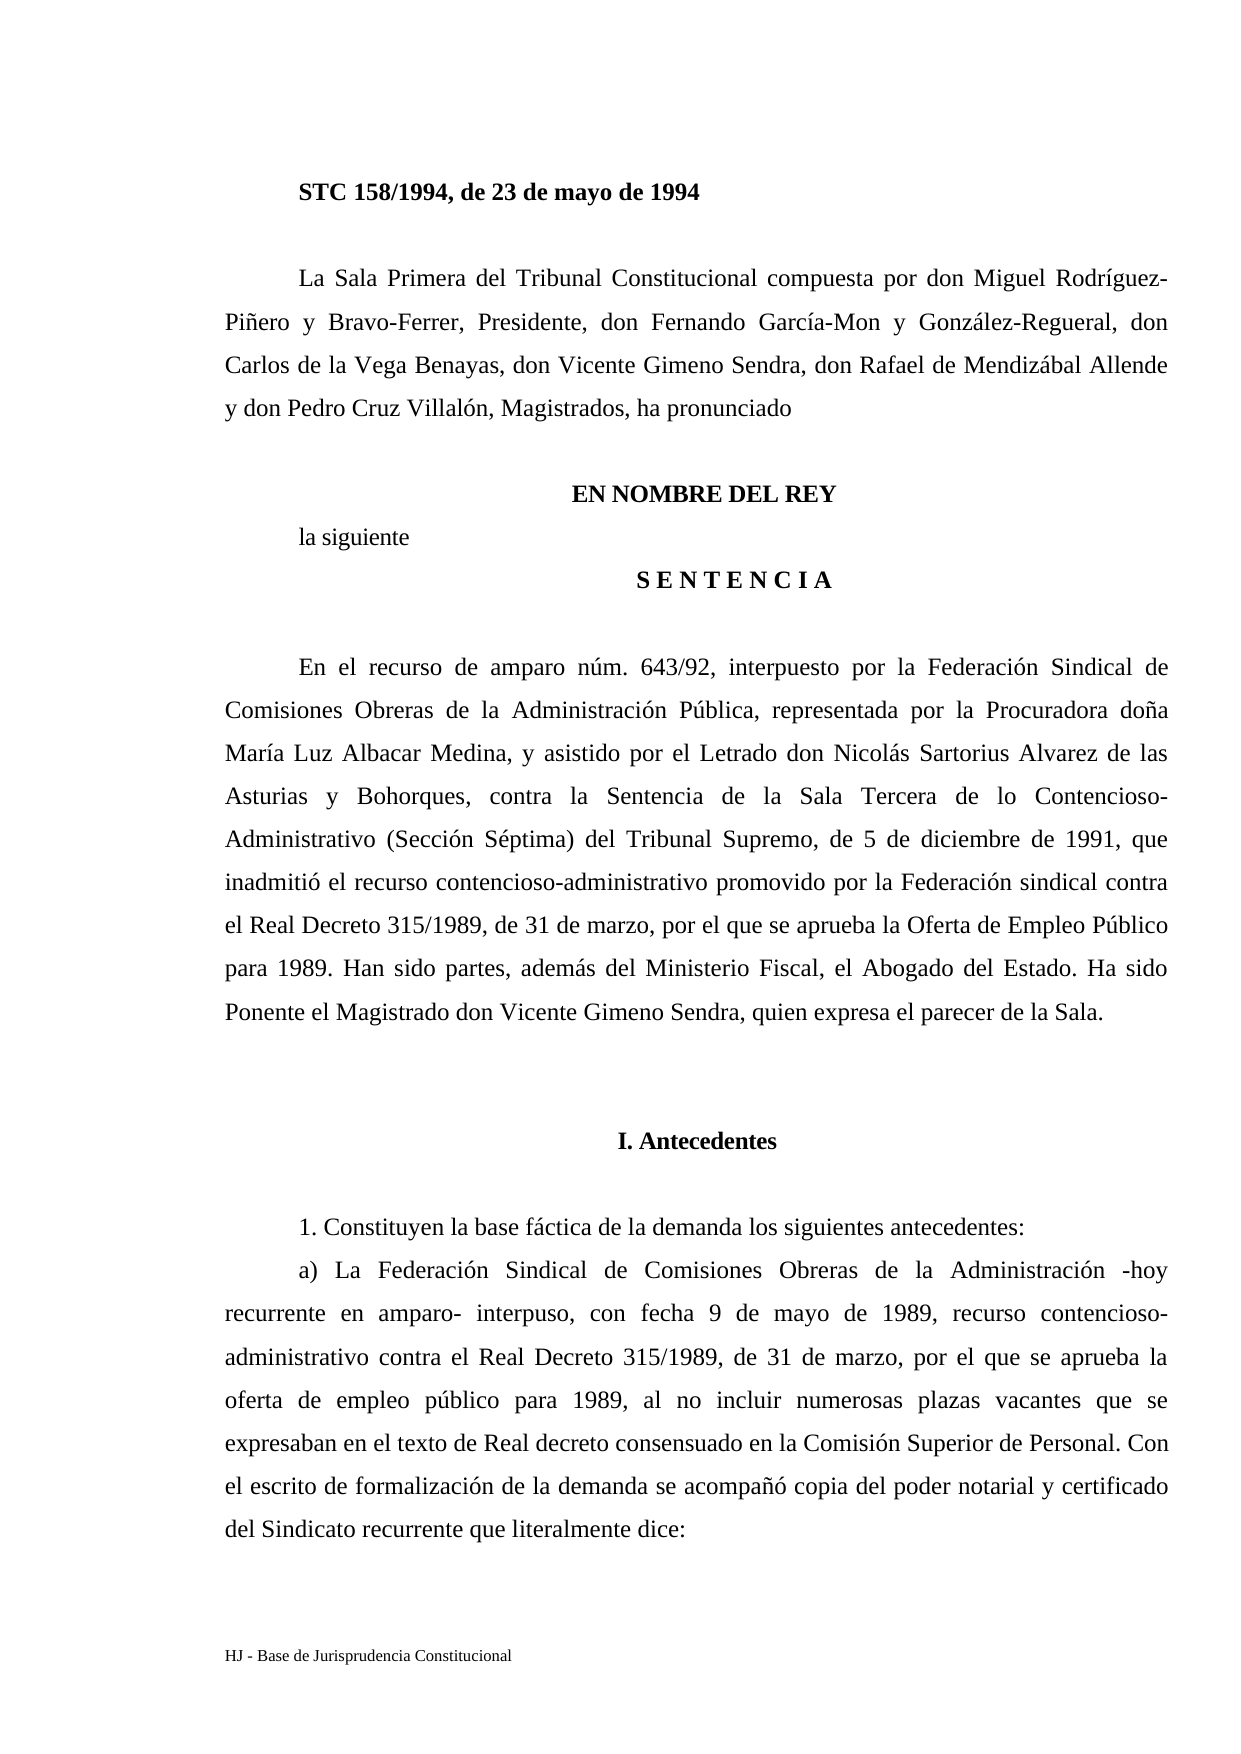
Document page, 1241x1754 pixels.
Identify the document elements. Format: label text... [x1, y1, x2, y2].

text la siguiente [224, 522, 1110, 551]
text S E N T E N C I A [224, 565, 1169, 594]
text STC 158/1994, de 23 de mayo de 1994 [224, 177, 1169, 206]
text I. Antecedentes [224, 1126, 1169, 1155]
text 1. Constituyen la base fáctica de la demanda los siguientes antecedentes: [224, 1212, 1169, 1241]
text a) La Federación Sindical de Comisiones Obreras de la Administración -hoy recurrente en amparo- interpuso, con fecha 9 de mayo de 1989, recurso contencioso-administrativo contra el Real Decreto 315/1989, de 31 de marzo, por el que se aprueba la oferta de empleo público para 1989, al no incluir numerosas plazas vacantes que se expresaban en el texto de Real decreto consensuado en la Comisión Superior de Personal. Con el escrito de formalización de la demanda se acompañó copia del poder notarial y certificado del Sindicato recurrente que literalmente dice: [224, 1255, 1169, 1543]
text EN NOMBRE DEL REY [224, 479, 1110, 508]
text En el recurso de amparo núm. 643/92, interpuesto por la Federación Sindical de Comisiones Obreras de la Administración Pública, representada por la Procuradora doña María Luz Albacar Medina, y asistido por el Letrado don Nicolás Sartorius Alvarez de las Asturias y Bohorques, contra la Sentencia de la Sala Tercera de lo Contencioso-Administrativo (Sección Séptima) del Tribunal Supremo, de 5 de diciembre de 1991, que inadmitió el recurso contencioso-administrativo promovido por la Federación sindical contra el Real Decreto 315/1989, de 31 de marzo, por el que se aprueba la Oferta de Empleo Público para 1989. Han sido partes, además del Ministerio Fiscal, el Abogado del Estado. Ha sido Ponente el Magistrado don Vicente Gimeno Sendra, quien expresa el parecer de la Sala. [224, 652, 1169, 1025]
text La Sala Primera del Tribunal Constitucional compuesta por don Miguel Rodríguez-Piñero y Bravo-Ferrer, Presidente, don Fernando García-Mon y González-Regueral, don Carlos de la Vega Benayas, don Vicente Gimeno Sendra, don Rafael de Mendizábal Allende y don Pedro Cruz Villalón, Magistrados, ha pronunciado [224, 263, 1169, 422]
